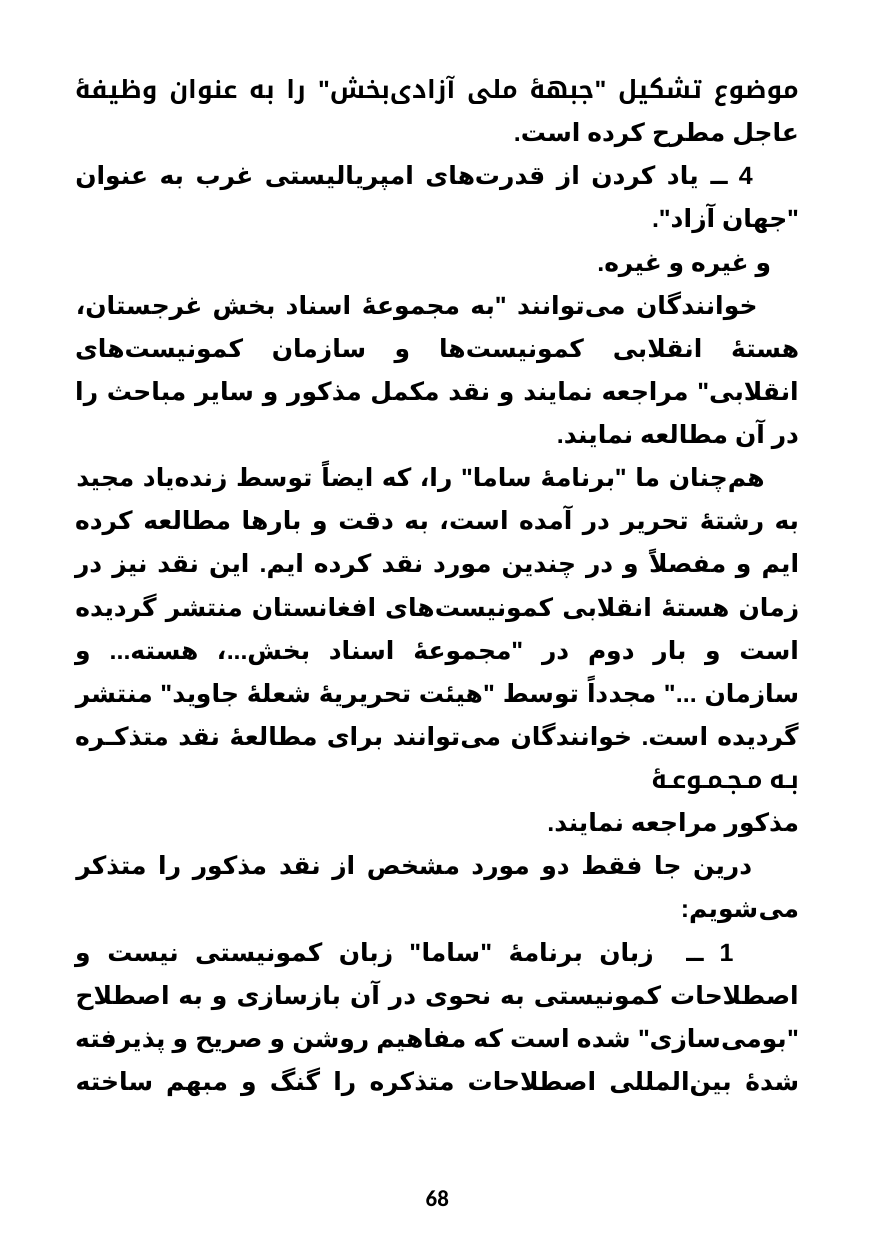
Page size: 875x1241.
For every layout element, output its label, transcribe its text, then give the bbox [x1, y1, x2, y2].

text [75, 75, 799, 147]
text هم‌چنان ما "برنامۀ ساما" را، که ایضاً توسط زنده‌یاد مجید به رشتۀ تحریر در آمده است، به دقت و بارها مطالعه کرده ایم و مفصلاً و در چندین مورد نقد کرده ایم. این نقد نیز در زمان هستۀ انقلابی کمونیست‌های افغانستان منتشر گردیده است و بار دوم در "مجموعۀ اسناد بخش...، هسته... و سازمان ..." مجدداً توسط "هیئت تحریریۀ شعلۀ جاوید" منتشر گردیده است. خوانندگان می‌توانند برای مطالعۀ نقد متذکـره بـه مـجـمـوعـۀ [75, 463, 799, 794]
text و غیره و غیره. [75, 247, 799, 276]
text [75, 937, 799, 1096]
text 4 ــ یاد کردن از قدرت‌های امپریالیستی غرب به عنوان "جهان آزاد". [75, 161, 799, 233]
text خوانندگان می‌توانند "به مجموعۀ اسناد بخش غرجستان، هستۀ انقلابی کمونیست‌ها و سازمان کمونیست‌های انقلابی" مراجعه نمایند و نقد مکمل مذکور و سایر مباحث را در آن مطالعه نمایند. [75, 291, 799, 449]
text مذکور مراجعه نمایند. [75, 808, 799, 837]
text درین جا فقط دو مورد مشخص از نقد مذکور را متذکر می‌شویم: [75, 851, 799, 923]
